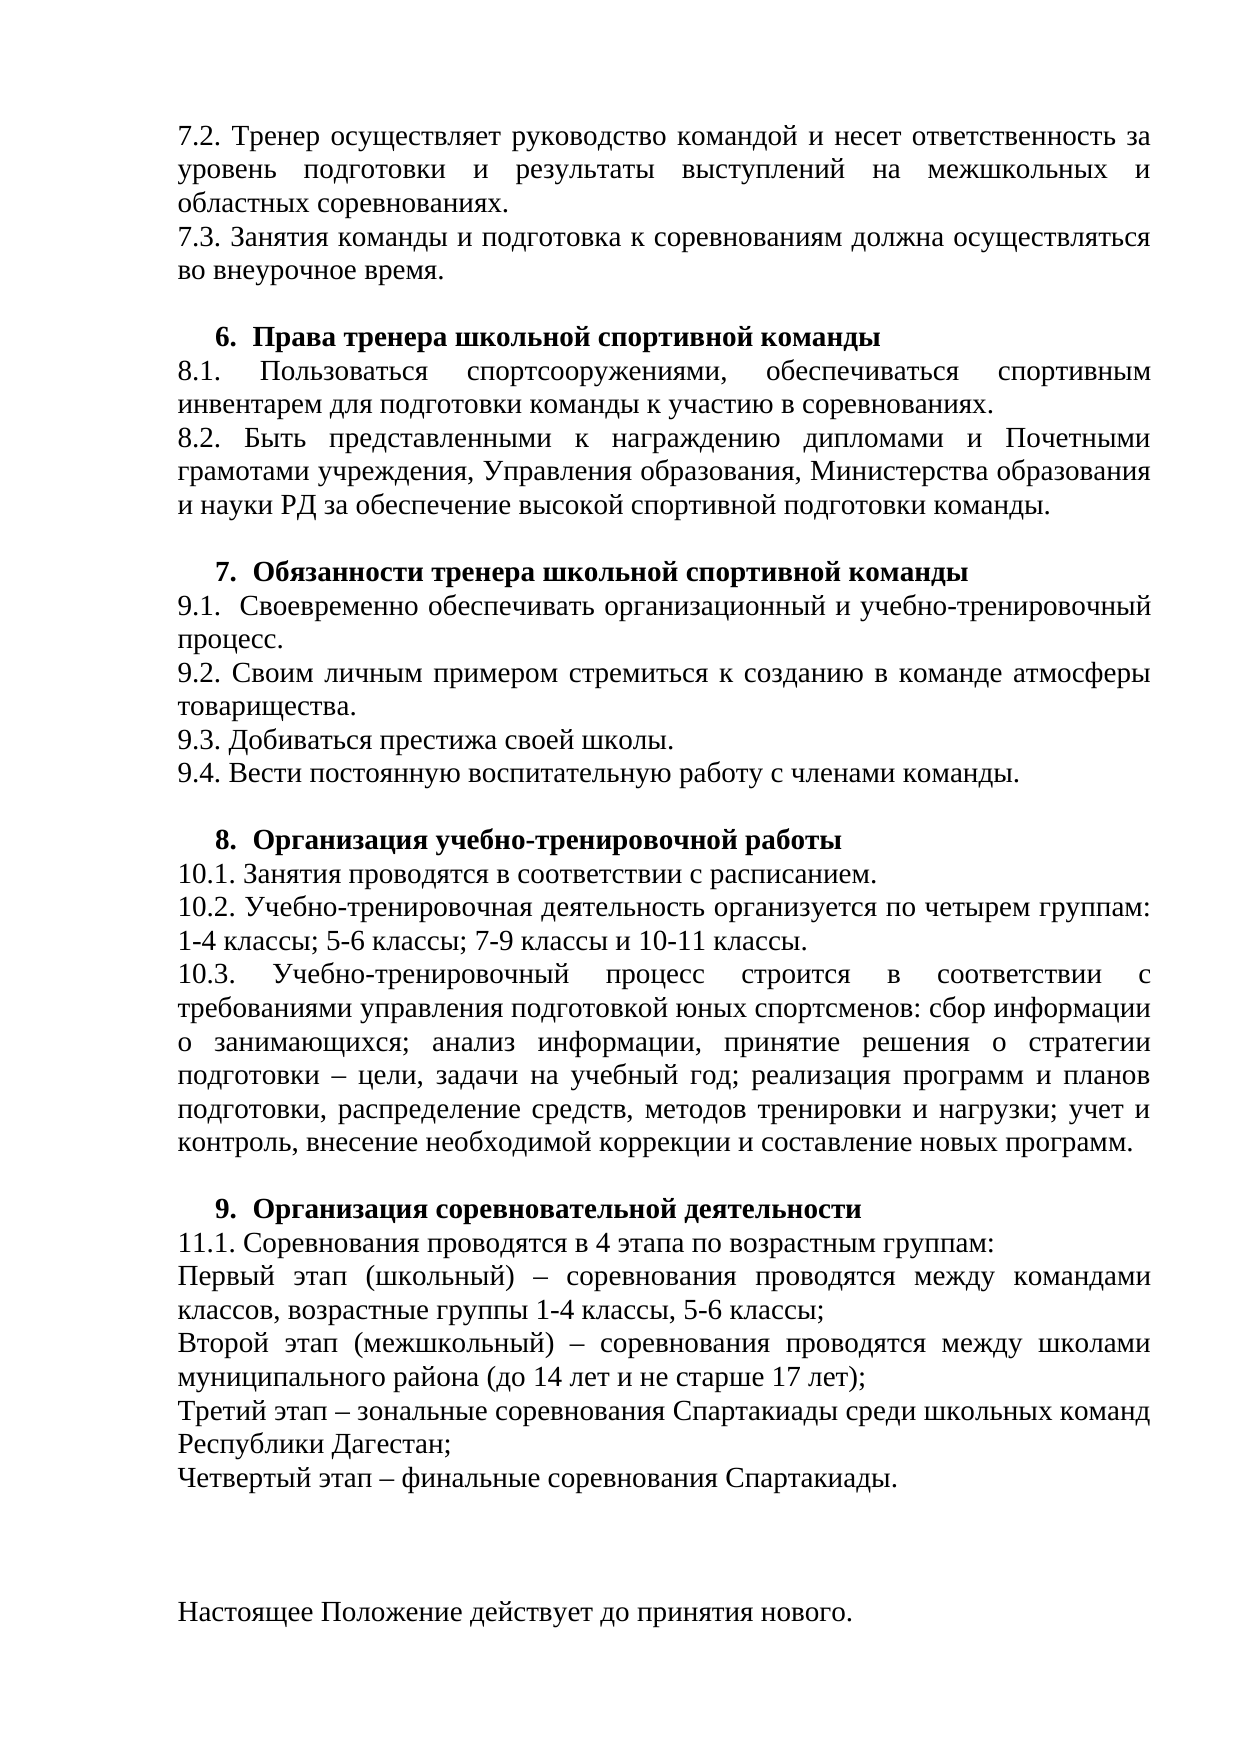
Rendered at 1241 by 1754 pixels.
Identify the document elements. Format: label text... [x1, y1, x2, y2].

list 10.1. Занятия проводятся в соответствии с расписанием. [177, 856, 1152, 889]
list 8.2. Быть представленными к награждению дипломами и Почетными грамотами учреждения, Управления образования, Министерства образования и науки РД за обеспечение высокой спортивной подготовки команды. [177, 420, 1152, 521]
list Обязанности тренера школьной спортивной команды [215, 554, 1152, 588]
text Третий этап – зональные соревнования Спартакиады среди школьных команд Республики Дагестан; [177, 1393, 1152, 1460]
list 8.1. Пользоваться спортсооружениями, обеспечиваться спортивным инвентарем для подготовки команды к участию в соревнованиях. [177, 353, 1152, 420]
list 7.2. Тренер осуществляет руководство командой и несет ответственность за уровень подготовки и результаты выступлений на межшкольных и областных соревнованиях. [177, 118, 1152, 219]
text Второй этап (межшкольный) – соревнования проводятся между школами муниципального района (до 14 лет и не старше 17 лет); [177, 1326, 1152, 1393]
text Первый этап (школьный) – соревнования проводятся между командами классов, возрастные группы 1-4 классы, 5-6 классы; [177, 1258, 1152, 1326]
list 7.3. Занятия команды и подготовка к соревнованиям должна осуществляться во внеурочное время. [177, 219, 1152, 286]
list 9.1. Своевременно обеспечивать организационный и учебно-тренировочный процесс. [177, 588, 1152, 655]
list Права тренера школьной спортивной команды [215, 319, 1152, 353]
text Настоящее Положение действует до принятия нового. [177, 1594, 1152, 1627]
list Организация учебно-тренировочной работы [215, 822, 1152, 856]
list 9.3. Добиваться престижа своей школы. [177, 722, 1152, 755]
list 9.2. Своим личным примером стремиться к созданию в команде атмосферы товарищества. [177, 655, 1152, 722]
list Организация соревновательной деятельности [215, 1191, 1152, 1225]
text Четвертый этап – финальные соревнования Спартакиады. [177, 1460, 1152, 1493]
list 10.2. Учебно-тренировочная деятельность организуется по четырем группам: 1-4 классы; 5-6 классы; 7-9 классы и 10-11 классы. [177, 889, 1152, 957]
list 9.4. Вести постоянную воспитательную работу с членами команды. [177, 755, 1152, 789]
list 10.3. Учебно-тренировочный процесс строится в соответствии с требованиями управления подготовкой юных спортсменов: сбор информации о занимающихся; анализ информации, принятие решения о стратегии подготовки – цели, задачи на учебный год; реализация программ и планов подготовки, распределение средств, методов тренировки и нагрузки; учет и контроль, внесение необходимой коррекции и составление новых программ. [177, 957, 1152, 1158]
text 11.1. Соревнования проводятся в 4 этапа по возрастным группам: [177, 1225, 1152, 1258]
